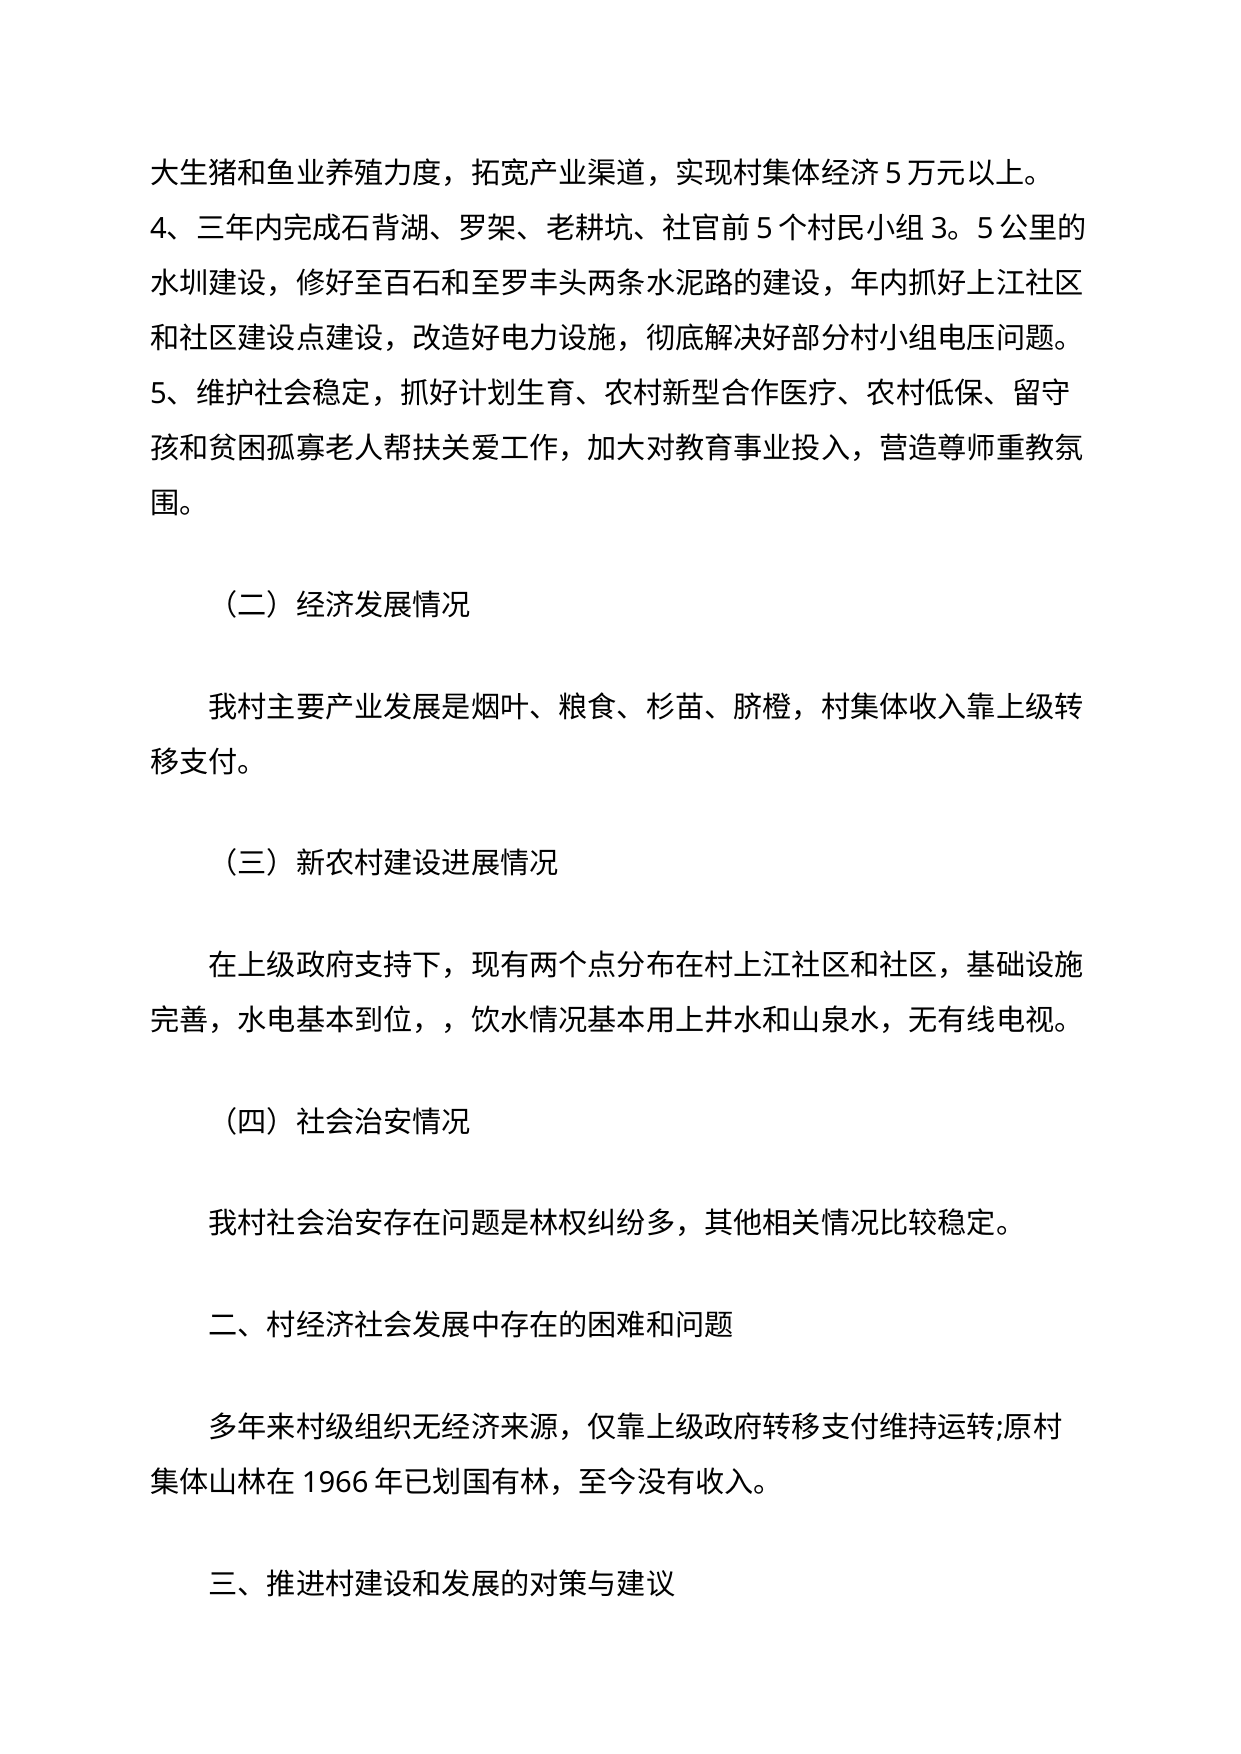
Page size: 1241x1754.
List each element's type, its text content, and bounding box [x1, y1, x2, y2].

text 在上级政府支持下，现有两个点分布在村上江社区和社区，基础设施完善，水电基本到位，，饮水情况基本用上井水和山泉水，无有线电视。 [150, 942, 1090, 1039]
text 多年来村级组织无经济来源，仅靠上级政府转移支付维持运转;原村集体山林在1966年已划国有林，至今没有收入。 [150, 1404, 1090, 1501]
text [150, 150, 1090, 522]
text （四）社会治安情况 [150, 1098, 1090, 1141]
text （三）新农村建设进展情况 [150, 840, 1090, 882]
text 我村主要产业发展是烟叶、粮食、杉苗、脐橙，村集体收入靠上级转移支付。 [150, 683, 1090, 780]
text 二、村经济社会发展中存在的困难和问题 [150, 1302, 1090, 1344]
text （二）经济发展情况 [150, 581, 1090, 624]
text 三、推进村建设和发展的对策与建议 [150, 1561, 1090, 1603]
text 我村社会治安存在问题是林权纠纷多，其他相关情况比较稳定。 [150, 1200, 1090, 1242]
